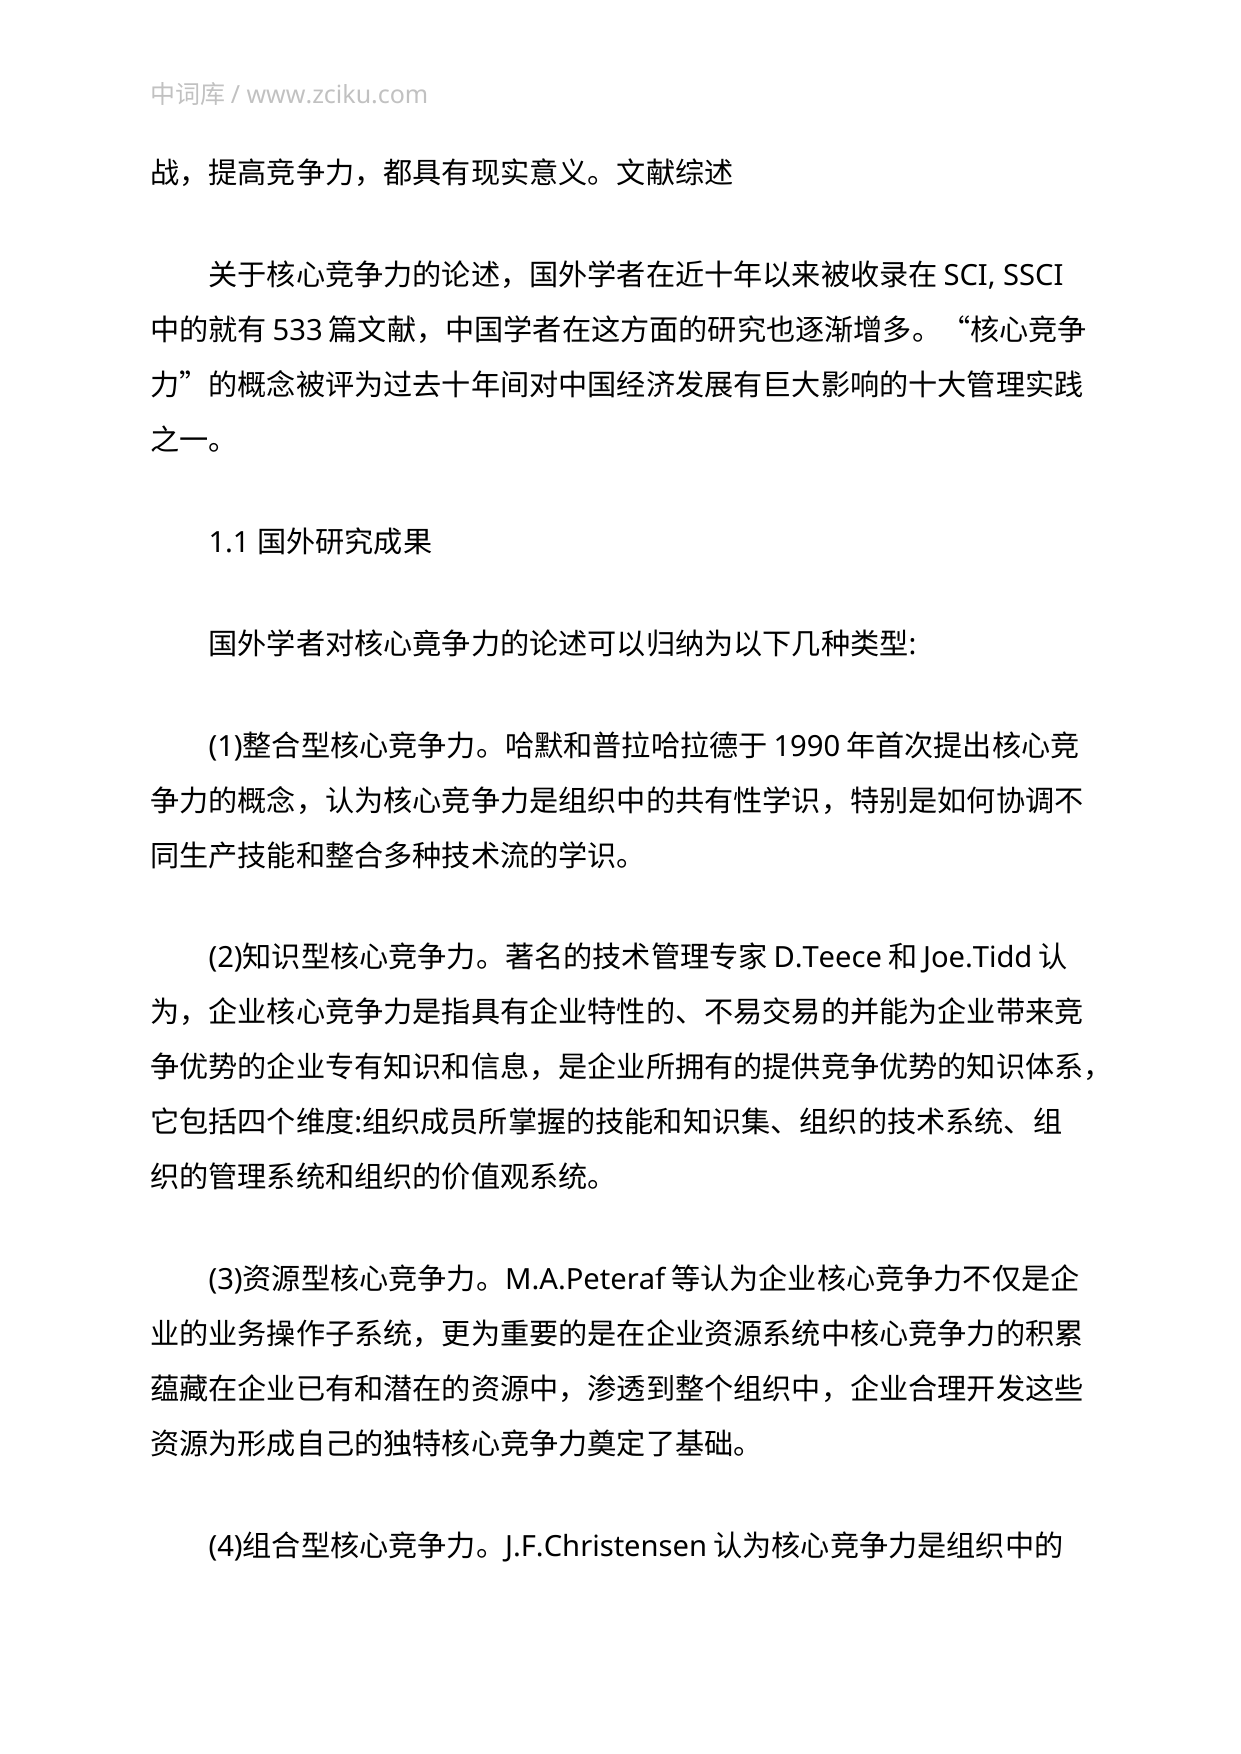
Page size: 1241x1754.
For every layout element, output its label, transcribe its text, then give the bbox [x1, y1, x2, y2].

text 1.1 国外研究成果 [150, 518, 1090, 561]
text 国外学者对核心竟争力的论述可以归纳为以下几种类型: [150, 620, 1090, 663]
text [150, 150, 1090, 192]
text (2)知识型核心竞争力。著名的技术管理专家D.Teece和Joe.Tidd认为，企业核心竞争力是指具有企业特性的、不易交易的并能为企业带来竞争优势的企业专有知识和信息，是企业所拥有的提供竞争优势的知识体系，它包括四个维度:组织成员所掌握的技能和知识集、组织的技术系统、组织的管理系统和组织的价值观系统。 [150, 934, 1090, 1196]
text 关于核心竞争力的论述，国外学者在近十年以来被收录在SCI, SSCI中的就有533篇文献，中国学者在这方面的研究也逐渐增多。“核心竞争力”的概念被评为过去十年间对中国经济发展有巨大影响的十大管理实践之一。 [150, 252, 1090, 459]
text (1)整合型核心竞争力。哈默和普拉哈拉德于1990年首次提出核心竞争力的概念，认为核心竞争力是组织中的共有性学识，特别是如何协调不同生产技能和整合多种技术流的学识。 [150, 722, 1090, 874]
text (3)资源型核心竞争力。M.A.Peteraf等认为企业核心竞争力不仅是企业的业务操作子系统，更为重要的是在企业资源系统中核心竞争力的积累蕴藏在企业已有和潜在的资源中，渗透到整个组织中，企业合理开发这些资源为形成自己的独特核心竞争力奠定了基础。 [150, 1256, 1090, 1463]
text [150, 1522, 1090, 1564]
